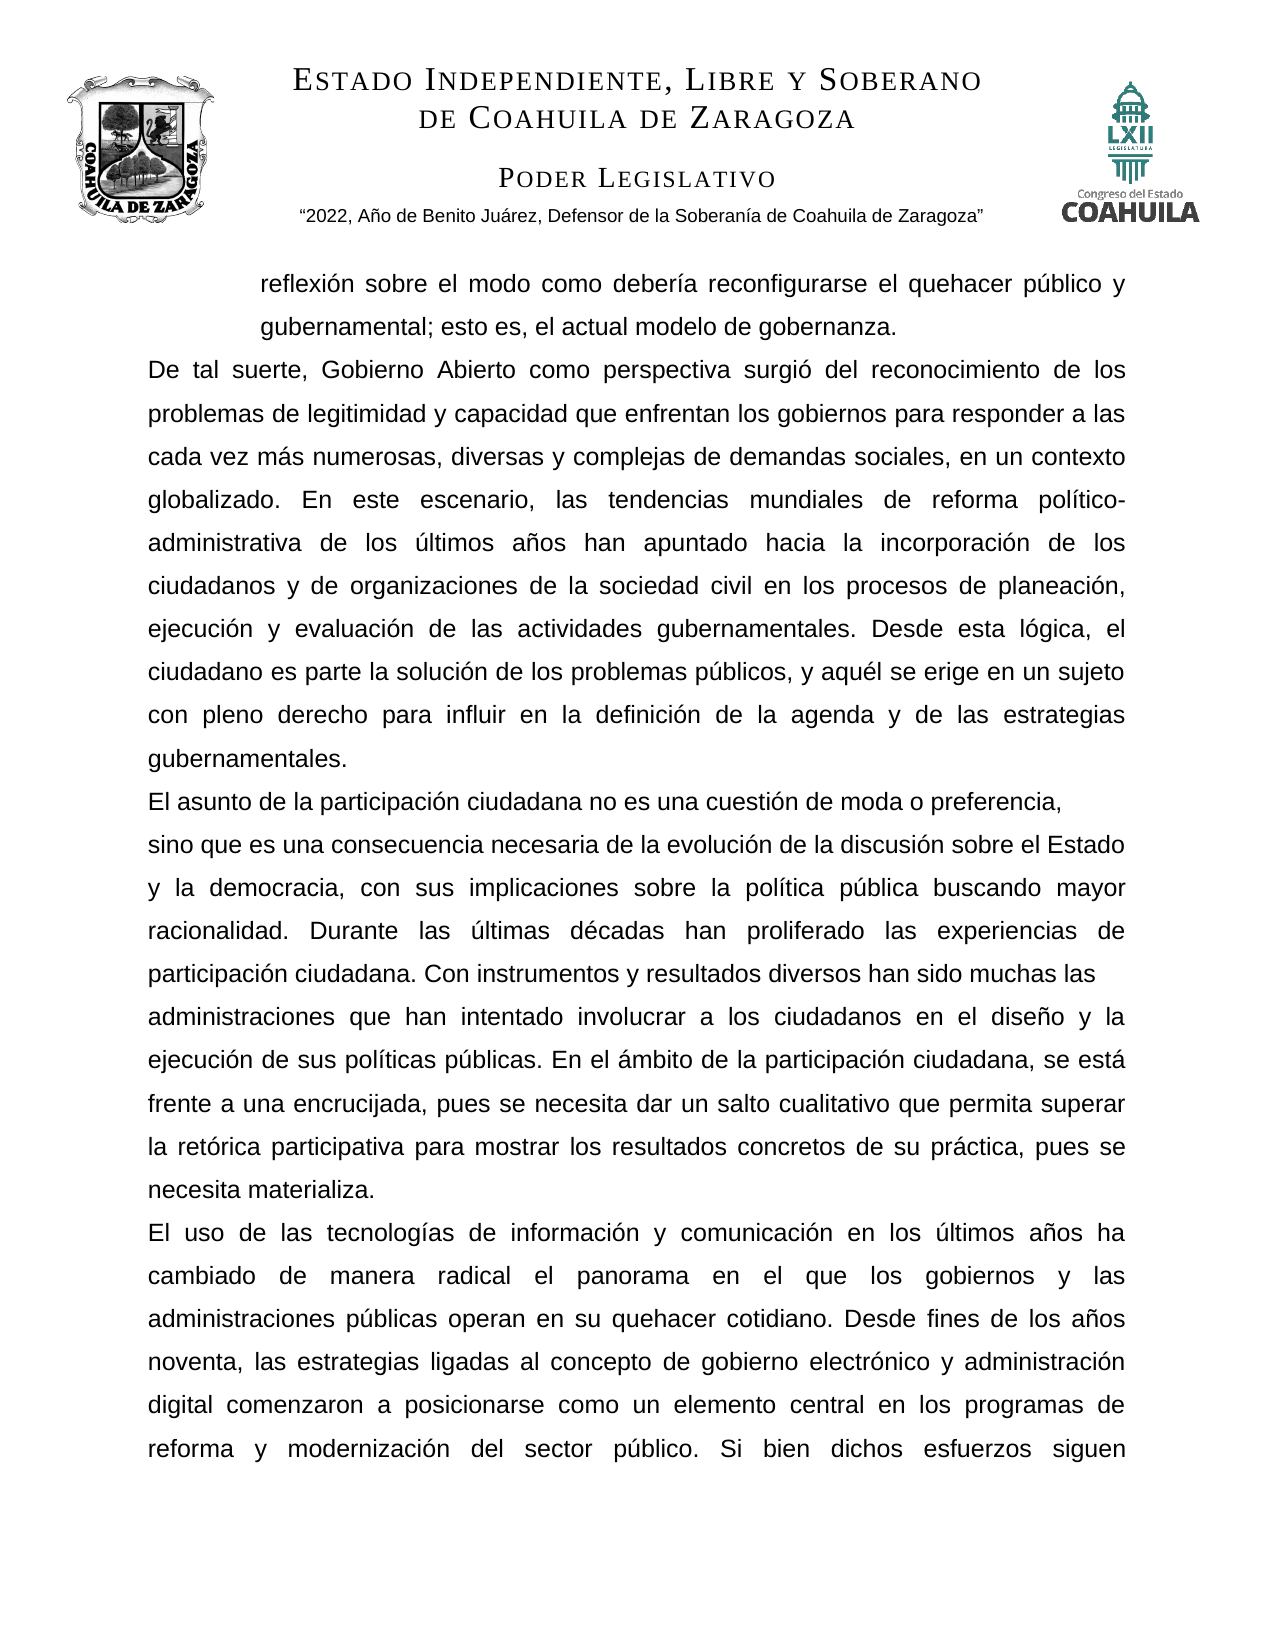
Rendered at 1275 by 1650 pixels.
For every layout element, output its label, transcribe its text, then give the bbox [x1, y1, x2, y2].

picture [66, 76, 215, 223]
text De tal suerte, Gobierno Abierto como perspectiva surgió del reconocimiento de los problemas de legitimidad y capacidad que enfrentan los gobiernos para responder a las cada vez más numerosas, diversas y complejas de demandas sociales, en un contexto globalizado. En este escenario, las tendencias mundiales de reforma político-administrativa de los últimos años han apuntado hacia la incorporación de los ciudadanos y de organizaciones de la sociedad civil en los procesos de planeación, ejecución y evaluación de las actividades gubernamentales. Desde esta lógica, el ciudadano es parte la solución de los problemas públicos, y aquél se erige en un sujeto con pleno derecho para influir en la definición de la agenda y de las estrategias gubernamentales. [148, 356, 1127, 772]
text El asunto de la participación ciudadana no es una cuestión de moda o preferencia, [148, 787, 1127, 816]
picture [1052, 66, 1212, 234]
text administraciones que han intentado involucrar a los ciudadanos en el diseño y la ejecución de sus políticas públicas. En el ámbito de la participación ciudadana, se está frente a una encrucijada, pues se necesita dar un salto cualitativo que permita superar la retórica participativa para mostrar los resultados concretos de su práctica, pues se necesita materializa. [148, 1002, 1127, 1204]
text sino que es una consecuencia necesaria de la evolución de la discusión sobre el Estado y la democracia, con sus implicaciones sobre la política pública buscando mayor racionalidad. Durante las últimas décadas han proliferado las experiencias de participación ciudadana. Con instrumentos y resultados diversos han sido muchas las [148, 830, 1127, 988]
